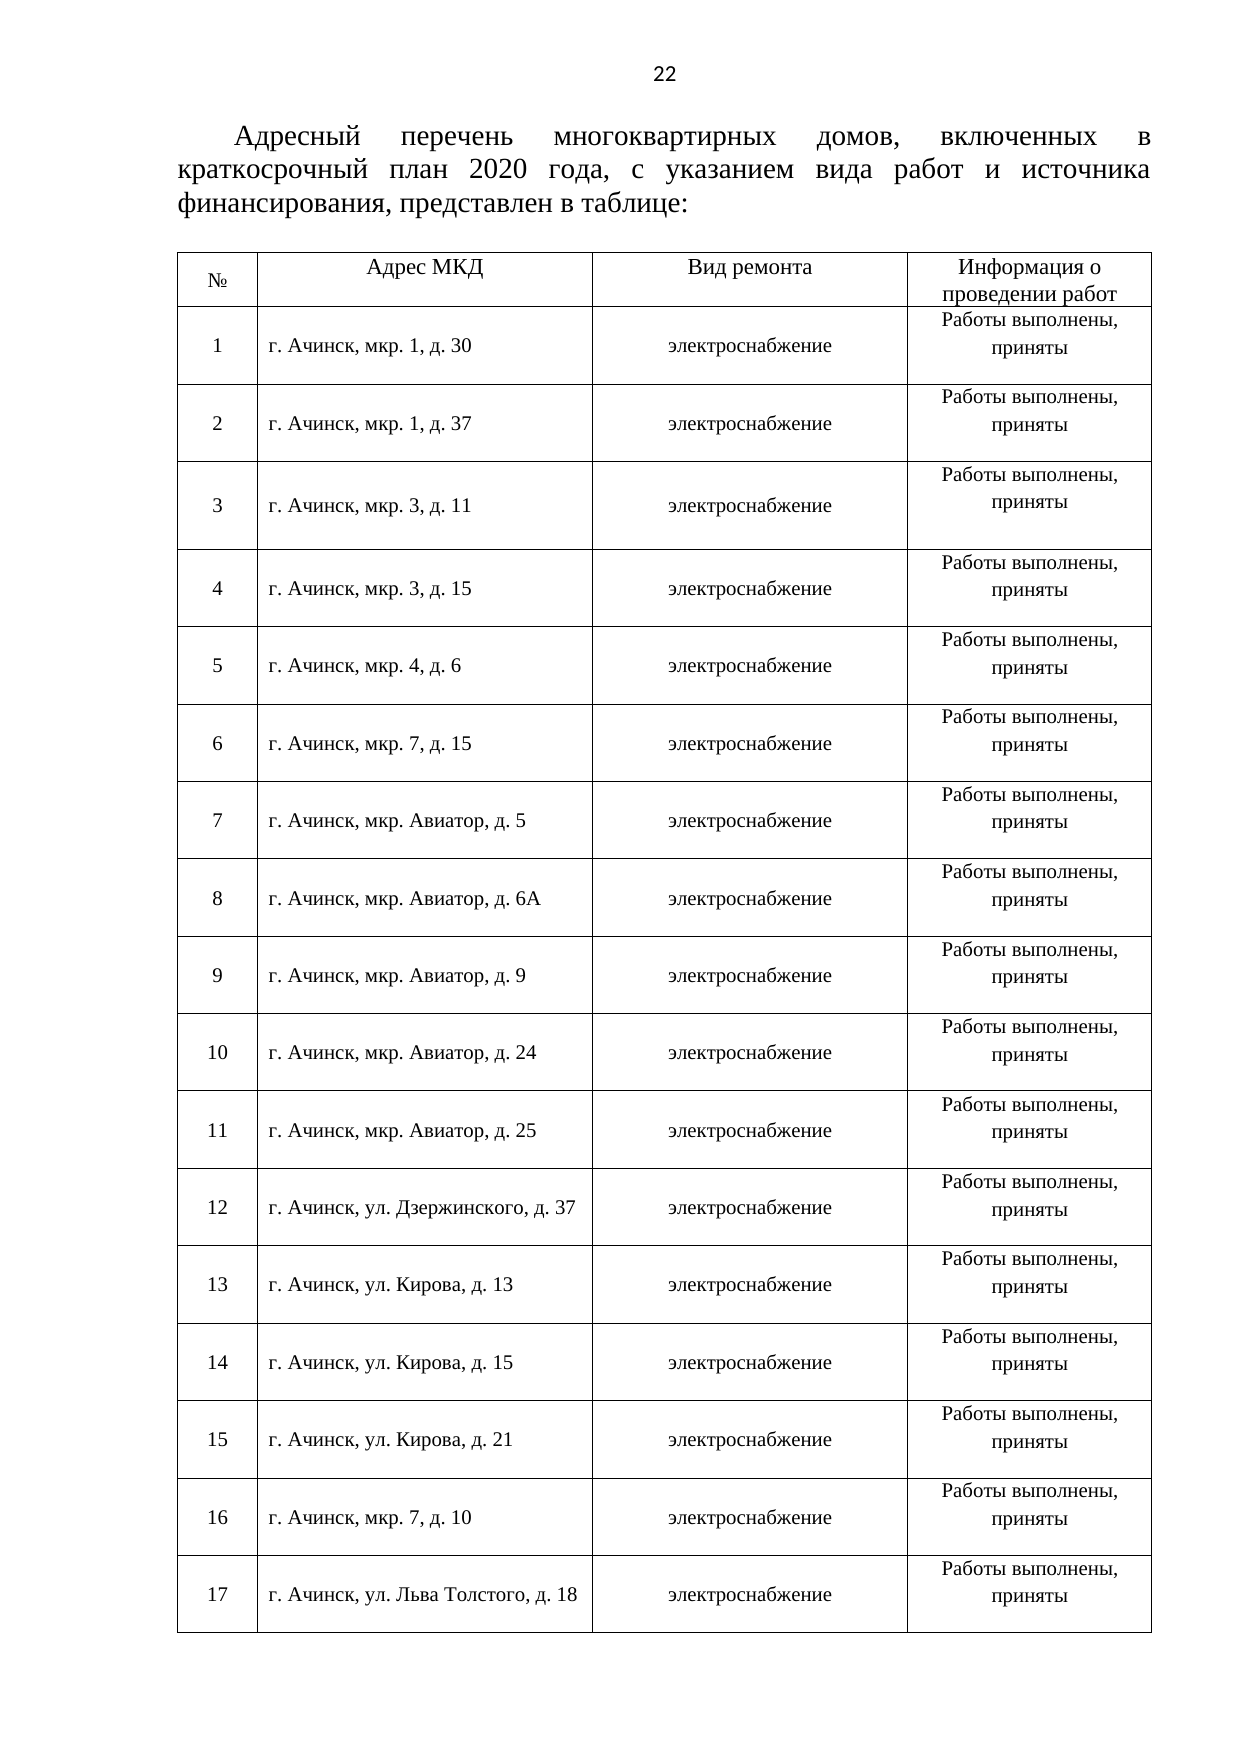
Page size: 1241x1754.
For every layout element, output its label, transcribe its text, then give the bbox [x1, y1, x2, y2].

table_cell 15 [178, 1401, 257, 1477]
table_cell Работы выполнены, приняты [908, 937, 1151, 1013]
table_cell электроснабжение [593, 705, 907, 781]
table_cell 11 [178, 1091, 257, 1168]
table_header № [178, 253, 257, 306]
table_cell электроснабжение [593, 627, 907, 703]
table_cell электроснабжение [593, 1401, 907, 1477]
table_cell 17 [178, 1556, 257, 1632]
table_cell электроснабжение [593, 1324, 907, 1400]
table_cell 10 [178, 1014, 257, 1090]
table_cell электроснабжение [593, 550, 907, 626]
table_cell электроснабжение [593, 1091, 907, 1168]
table_cell г. Ачинск, мкр. 3, д. 11 [258, 462, 592, 549]
table_cell г. Ачинск, мкр. Авиатор, д. 6А [258, 859, 592, 936]
table_cell г. Ачинск, мкр. Авиатор, д. 9 [258, 937, 592, 1013]
table_cell Работы выполнены, приняты [908, 1014, 1151, 1090]
table_cell 7 [178, 782, 257, 858]
table_cell Работы выполнены, приняты [908, 1401, 1151, 1477]
table_cell 14 [178, 1324, 257, 1400]
table_cell 13 [178, 1246, 257, 1323]
table_cell Работы выполнены, приняты [908, 1324, 1151, 1400]
table_cell Работы выполнены, приняты [908, 307, 1151, 383]
table_cell Работы выполнены, приняты [908, 1479, 1151, 1555]
table_cell 16 [178, 1479, 257, 1555]
table_cell электроснабжение [593, 1556, 907, 1632]
table_cell 6 [178, 705, 257, 781]
table_cell г. Ачинск, ул. Льва Толстого, д. 18 [258, 1556, 592, 1632]
table_cell электроснабжение [593, 1014, 907, 1090]
table_cell Работы выполнены, приняты [908, 550, 1151, 626]
table_cell Работы выполнены, приняты [908, 1091, 1151, 1168]
table_cell электроснабжение [593, 1246, 907, 1323]
table_header Адрес МКД [258, 253, 592, 306]
table_cell 3 [178, 462, 257, 549]
table_cell Работы выполнены, приняты [908, 1169, 1151, 1245]
table_cell г. Ачинск, мкр. 1, д. 30 [258, 307, 592, 383]
table_cell электроснабжение [593, 937, 907, 1013]
table_cell электроснабжение [593, 462, 907, 549]
table_cell г. Ачинск, мкр. 7, д. 15 [258, 705, 592, 781]
table_cell г. Ачинск, мкр. 4, д. 6 [258, 627, 592, 703]
table_cell г. Ачинск, мкр. Авиатор, д. 24 [258, 1014, 592, 1090]
table_cell г. Ачинск, мкр. 3, д. 15 [258, 550, 592, 626]
table_cell г. Ачинск, ул. Кирова, д. 21 [258, 1401, 592, 1477]
table_cell Работы выполнены, приняты [908, 462, 1151, 549]
table_cell Работы выполнены, приняты [908, 627, 1151, 703]
table_cell 12 [178, 1169, 257, 1245]
table_cell г. Ачинск, ул. Кирова, д. 13 [258, 1246, 592, 1323]
table_cell электроснабжение [593, 782, 907, 858]
table_cell Работы выполнены, приняты [908, 385, 1151, 461]
table_cell г. Ачинск, мкр. Авиатор, д. 25 [258, 1091, 592, 1168]
table_cell г. Ачинск, ул. Кирова, д. 15 [258, 1324, 592, 1400]
text Адресный перечень многоквартирных домов, включенных в краткосрочный план 2020 года, с указанием вида работ и источника финансирования, представлен в таблице: [177, 118, 1152, 219]
table_cell 1 [178, 307, 257, 383]
table_cell г. Ачинск, мкр. 7, д. 10 [258, 1479, 592, 1555]
table_cell электроснабжение [593, 1479, 907, 1555]
table_cell Работы выполнены, приняты [908, 705, 1151, 781]
table_cell Работы выполнены, приняты [908, 1246, 1151, 1323]
table_cell 8 [178, 859, 257, 936]
table_header Вид ремонта [593, 253, 907, 306]
table_cell 2 [178, 385, 257, 461]
table_header Информация о проведении работ [908, 253, 1151, 306]
table_cell 4 [178, 550, 257, 626]
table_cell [908, 1556, 1151, 1632]
table_cell электроснабжение [593, 385, 907, 461]
table_cell 9 [178, 937, 257, 1013]
table_cell Работы выполнены, приняты [908, 782, 1151, 858]
table_cell 5 [178, 627, 257, 703]
table_cell г. Ачинск, ул. Дзержинского, д. 37 [258, 1169, 592, 1245]
table_cell г. Ачинск, мкр. 1, д. 37 [258, 385, 592, 461]
table_cell электроснабжение [593, 307, 907, 383]
table_cell г. Ачинск, мкр. Авиатор, д. 5 [258, 782, 592, 858]
table_cell Работы выполнены, приняты [908, 859, 1151, 936]
table_cell электроснабжение [593, 1169, 907, 1245]
table_cell электроснабжение [593, 859, 907, 936]
